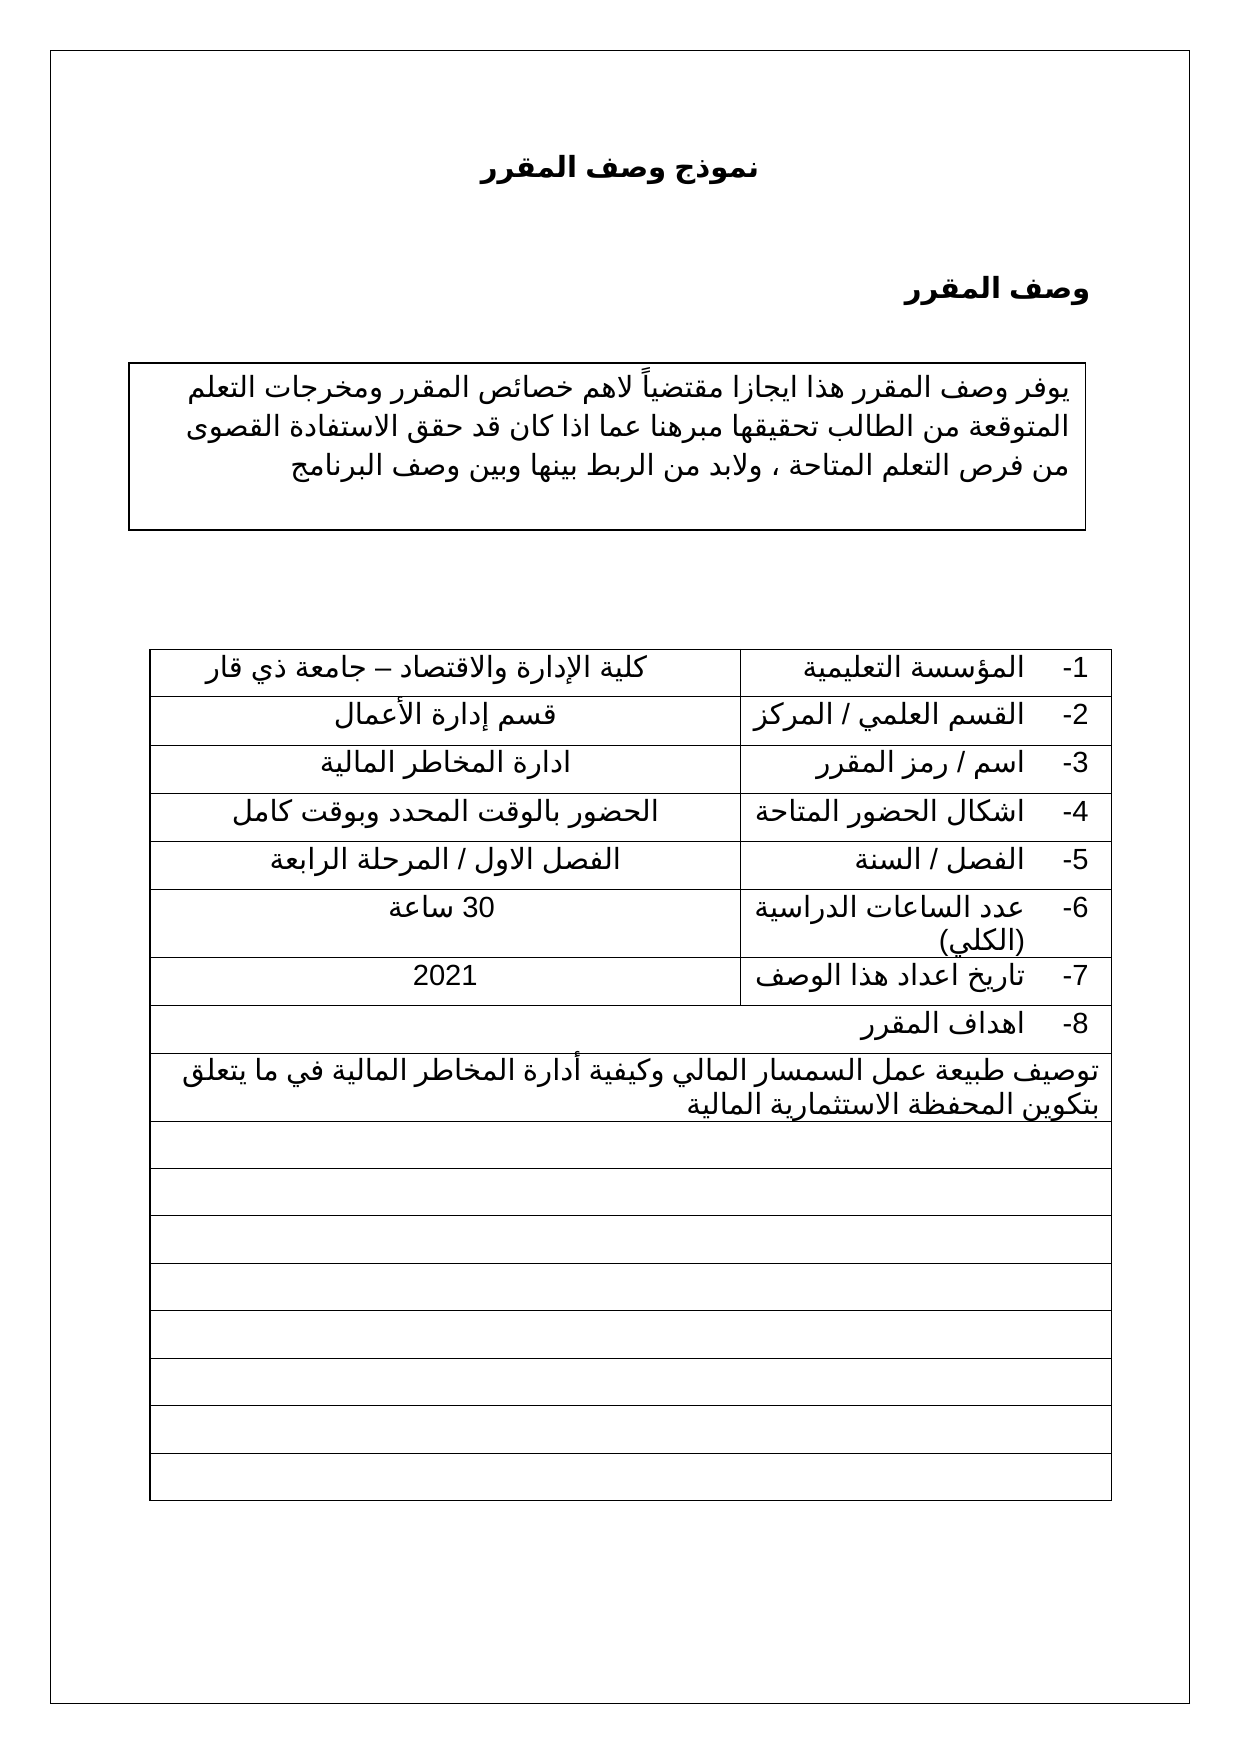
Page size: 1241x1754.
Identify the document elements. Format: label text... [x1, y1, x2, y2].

table_cell [151, 1122, 1111, 1168]
text نموذج وصف المقرر [150, 150, 1090, 183]
text وصف المقرر [150, 271, 1090, 305]
table_cell الحضور بالوقت المحدد وبوقت كامل [151, 794, 740, 841]
table_cell [151, 1406, 1111, 1452]
table_cell [151, 1311, 1111, 1358]
table_cell القسم العلمي / المركز [741, 697, 1111, 744]
table_cell قسم إدارة الأعمال [151, 697, 740, 744]
table_cell [151, 1216, 1111, 1263]
table_cell توصيف طبيعة عمل السمسار المالي وكيفية أدارة المخاطر المالية في ما يتعلق بتكوين المحفظة الاستثمارية المالية [151, 1054, 1111, 1121]
table_cell 2021 [151, 958, 740, 1005]
table_cell [151, 1169, 1111, 1215]
table_cell الفصل الاول / المرحلة الرابعة [151, 842, 740, 889]
table_cell ادارة المخاطر المالية [151, 746, 740, 793]
table_cell [151, 1454, 1111, 1500]
table_header كلية الإدارة والاقتصاد – جامعة ذي قار [151, 650, 740, 696]
table_cell عدد الساعات الدراسية (الكلي) [741, 890, 1111, 957]
table_cell اسم / رمز المقرر [741, 746, 1111, 793]
table_cell 30 ساعة [151, 890, 740, 957]
table_cell الفصل / السنة [741, 842, 1111, 889]
table_cell [151, 1359, 1111, 1405]
table_header المؤسسة التعليمية [741, 650, 1111, 696]
table_cell اشكال الحضور المتاحة [741, 794, 1111, 841]
table_cell اهداف المقرر [151, 1006, 1111, 1052]
table_cell [151, 1264, 1111, 1310]
table_cell تاريخ اعداد هذا الوصف [741, 958, 1111, 1005]
